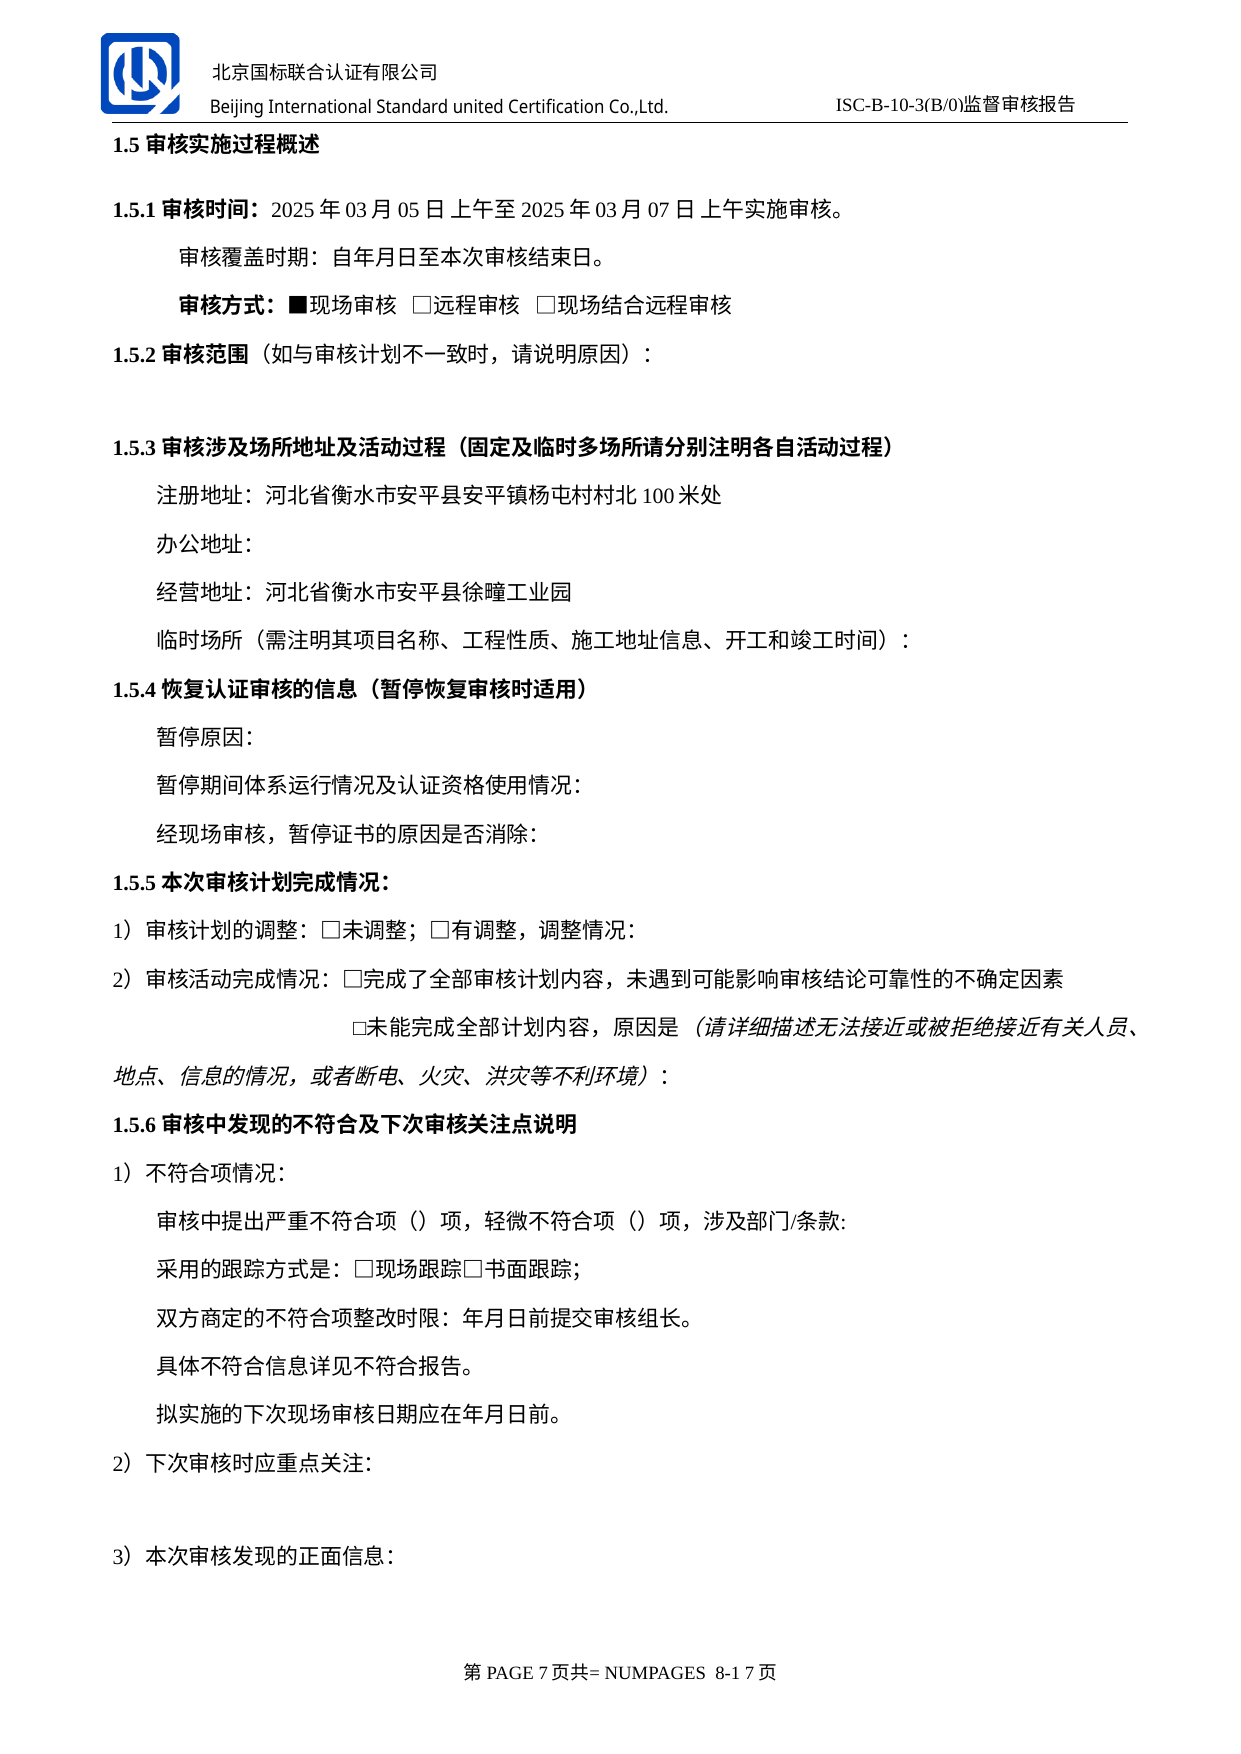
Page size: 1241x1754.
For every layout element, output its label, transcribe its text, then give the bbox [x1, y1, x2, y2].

picture [100, 33, 180, 114]
text 办公地址： [112, 526, 1128, 559]
text 2）下次审核时应重点关注： [112, 1445, 1128, 1478]
text 1.5.2 审核范围（如与审核计划不一致时，请说明原因）： [112, 336, 1128, 369]
text 3）本次审核发现的正面信息： [112, 1538, 1128, 1571]
text 1.5.6 审核中发现的不符合及下次审核关注点说明 [112, 1107, 1128, 1139]
text 暂停期间体系运行情况及认证资格使用情况： [157, 768, 1128, 801]
text 1.5.1 审核时间：2025年03月05日 上午至2025年03月07日 上午实施审核。 [112, 191, 1128, 224]
text 1.5.5 本次审核计划完成情况： [112, 865, 1128, 897]
text 双方商定的不符合项整改时限：年月日前提交审核组长。 [156, 1300, 1128, 1333]
text 1.5.4 恢复认证审核的信息（暂停恢复审核时适用） [112, 671, 1128, 704]
text 经营地址：河北省衡水市安平县徐疃工业园 [112, 575, 1128, 607]
text 暂停原因： [157, 720, 1128, 752]
text 审核覆盖时期：自年月日至本次审核结束日。 [112, 239, 1128, 272]
text 采用的跟踪方式是：□现场跟踪□书面跟踪； [112, 1252, 1128, 1284]
text 拟实施的下次现场审核日期应在年月日前。 [112, 1397, 1128, 1429]
text □未能完成全部计划内容，原因是（请详细描述无法接近或被拒绝接近有关人员、地点、信息的情况，或者断电、火灾、洪灾等不利环境）： [112, 1010, 1128, 1091]
text 1）审核计划的调整：□未调整；□有调整，调整情况： [112, 913, 1128, 946]
text 具体不符合信息详见不符合报告。 [156, 1348, 1128, 1381]
text 临时场所（需注明其项目名称、工程性质、施工地址信息、开工和竣工时间）： [112, 623, 1128, 656]
text 1.5.3 审核涉及场所地址及活动过程（固定及临时多场所请分别注明各自活动过程） [112, 430, 1128, 462]
text 注册地址：河北省衡水市安平县安平镇杨屯村村北100米处 [112, 478, 1128, 511]
text 1）不符合项情况： [112, 1155, 1128, 1188]
text 2）审核活动完成情况：□完成了全部审核计划内容，未遇到可能影响审核结论可靠性的不确定因素 [112, 961, 1128, 994]
text 审核方式：■现场审核 □远程审核 □现场结合远程审核 [112, 288, 1128, 320]
text 审核中提出严重不符合项（）项，轻微不符合项（）项，涉及部门/条款: [112, 1203, 1128, 1236]
text 1.5 审核实施过程概述 [112, 127, 1128, 159]
text 经现场审核，暂停证书的原因是否消除： [157, 816, 1128, 849]
